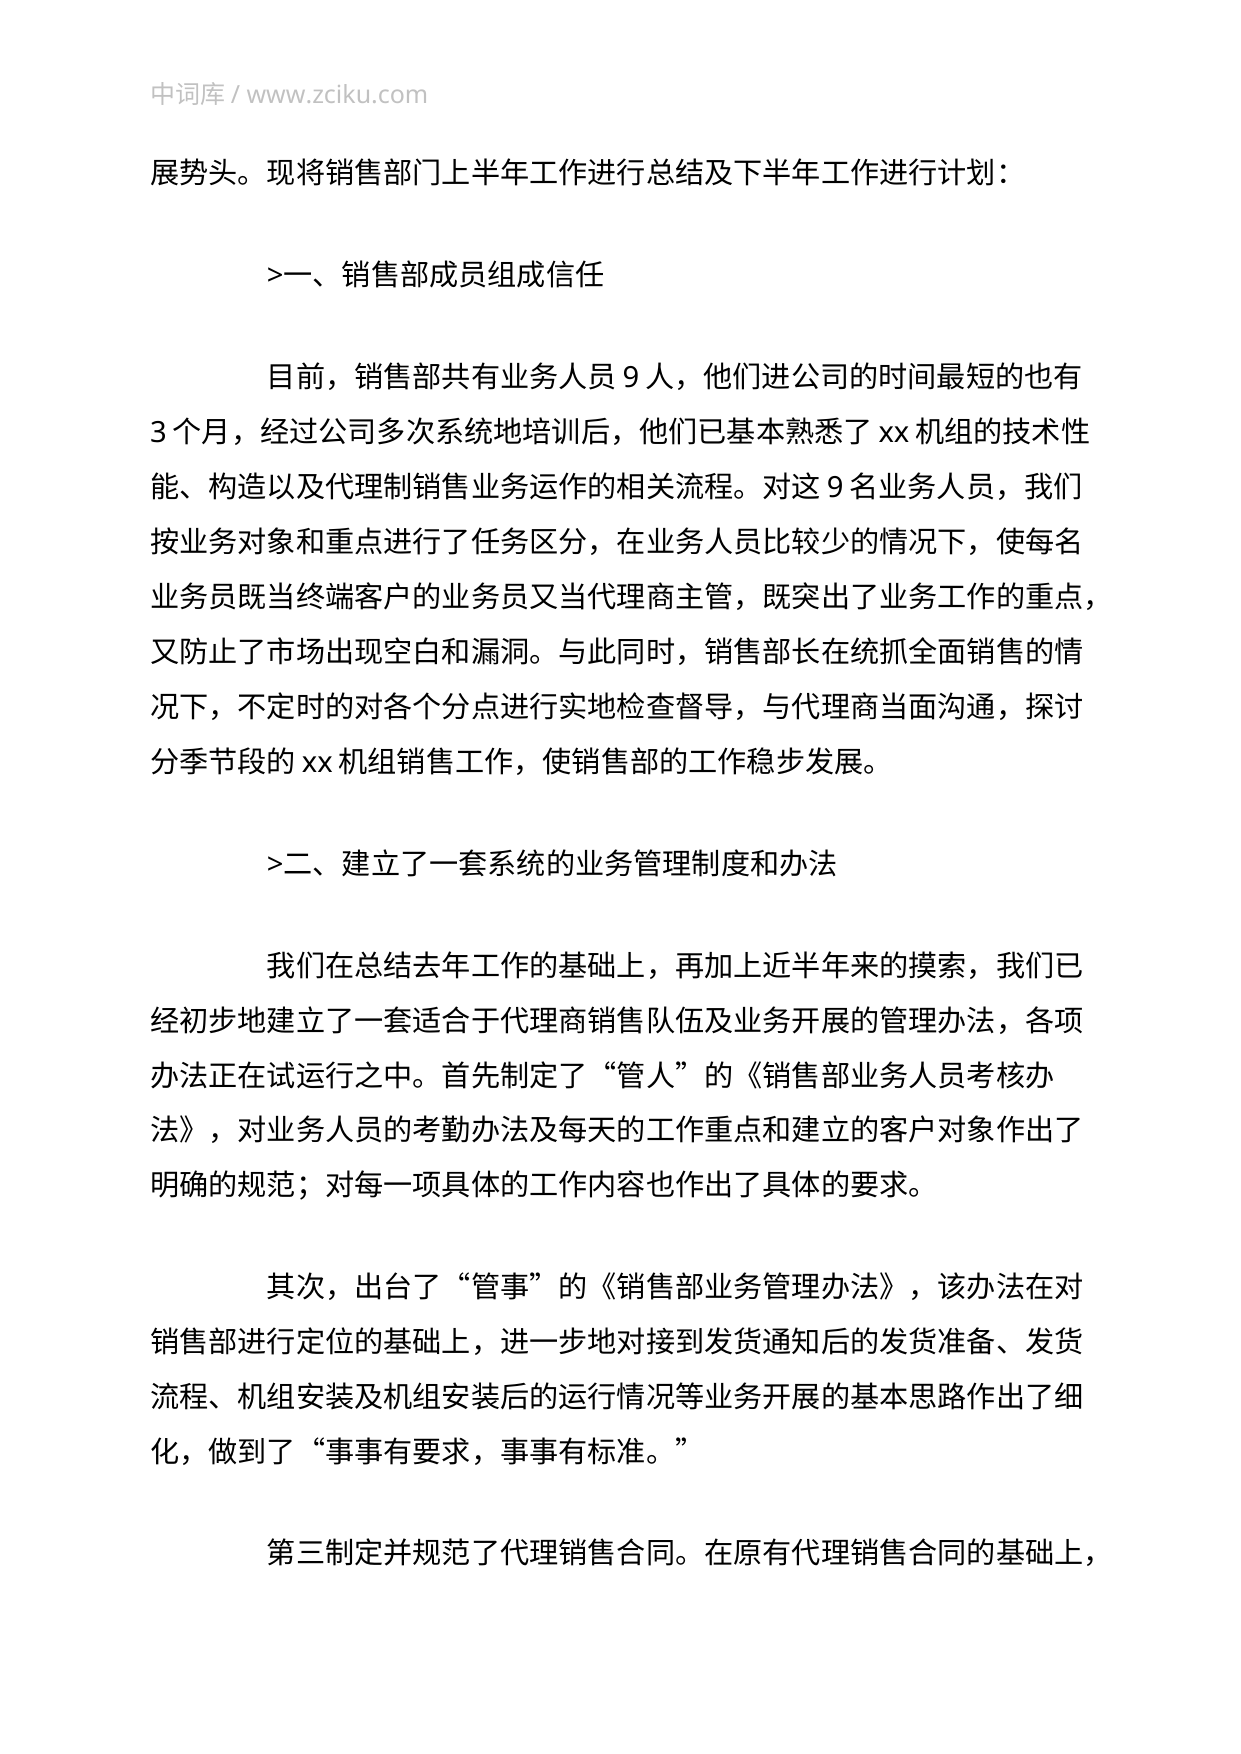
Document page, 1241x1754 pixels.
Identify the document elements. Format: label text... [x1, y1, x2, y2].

text 我们在总结去年工作的基础上，再加上近半年来的摸索，我们已经初步地建立了一套适合于代理商销售队伍及业务开展的管理办法，各项办法正在试运行之中。首先制定了“管人”的《销售部业务人员考核办法》，对业务人员的考勤办法及每天的工作重点和建立的客户对象作出了明确的规范；对每一项具体的工作内容也作出了具体的要求。 [150, 942, 1090, 1204]
text 其次，出台了“管事”的《销售部业务管理办法》，该办法在对销售部进行定位的基础上，进一步地对接到发货通知后的发货准备、发货流程、机组安装及机组安装后的运行情况等业务开展的基本思路作出了细化，做到了“事事有要求，事事有标准。” [150, 1264, 1090, 1471]
text >一、销售部成员组成信任 [150, 252, 1090, 294]
text >二、建立了一套系统的业务管理制度和办法 [150, 840, 1090, 883]
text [150, 1530, 1090, 1572]
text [150, 150, 1090, 192]
text 目前，销售部共有业务人员9人，他们进公司的时间最短的也有3个月，经过公司多次系统地培训后，他们已基本熟悉了xx机组的技术性能、构造以及代理制销售业务运作的相关流程。对这9名业务人员，我们按业务对象和重点进行了任务区分，在业务人员比较少的情况下，使每名业务员既当终端客户的业务员又当代理商主管，既突出了业务工作的重点，又防止了市场出现空白和漏洞。与此同时，销售部长在统抓全面销售的情况下，不定时的对各个分点进行实地检查督导，与代理商当面沟通，探讨分季节段的xx机组销售工作，使销售部的工作稳步发展。 [150, 354, 1090, 781]
